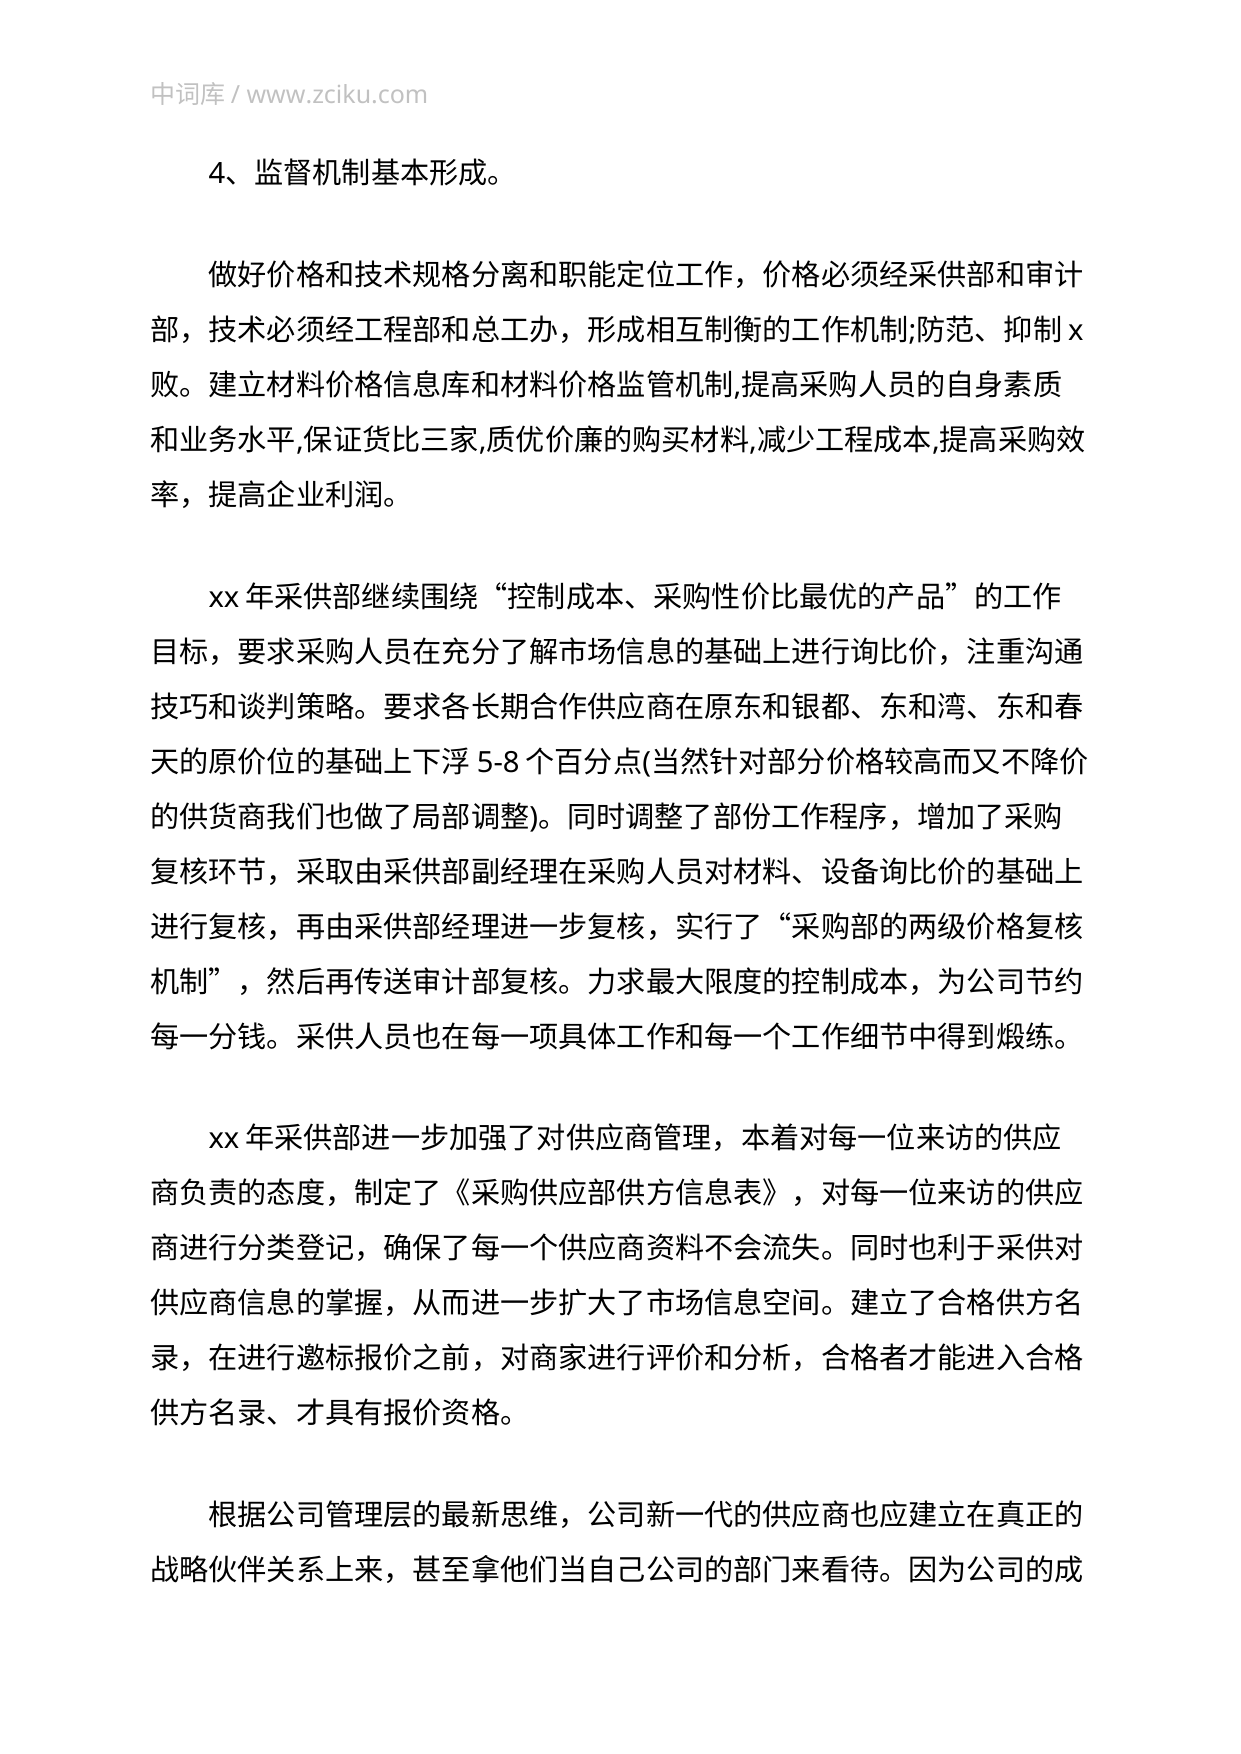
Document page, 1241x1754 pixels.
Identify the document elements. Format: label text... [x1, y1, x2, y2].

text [150, 1491, 1090, 1588]
text xx年采供部继续围绕“控制成本、采购性价比最优的产品”的工作目标，要求采购人员在充分了解市场信息的基础上进行询比价，注重沟通技巧和谈判策略。要求各长期合作供应商在原东和银都、东和湾、东和春天的原价位的基础上下浮5-8个百分点(当然针对部分价格较高而又不降价的供货商我们也做了局部调整)。同时调整了部份工作程序，增加了采购复核环节，采取由采供部副经理在采购人员对材料、设备询比价的基础上进行复核，再由采供部经理进一步复核，实行了“采购部的两级价格复核机制”，然后再传送审计部复核。力求最大限度的控制成本，为公司节约每一分钱。采供人员也在每一项具体工作和每一个工作细节中得到煅练。 [150, 574, 1090, 1055]
text 4、监督机制基本形成。 [150, 150, 1090, 192]
text 做好价格和技术规格分离和职能定位工作，价格必须经采供部和审计部，技术必须经工程部和总工办，形成相互制衡的工作机制;防范、抑制x败。建立材料价格信息库和材料价格监管机制,提高采购人员的自身素质和业务水平,保证货比三家,质优价廉的购买材料,减少工程成本,提高采购效率，提高企业利润。 [150, 252, 1090, 514]
text xx年采供部进一步加强了对供应商管理，本着对每一位来访的供应商负责的态度，制定了《采购供应部供方信息表》，对每一位来访的供应商进行分类登记，确保了每一个供应商资料不会流失。同时也利于采供对供应商信息的掌握，从而进一步扩大了市场信息空间。建立了合格供方名录，在进行邀标报价之前，对商家进行评价和分析，合格者才能进入合格供方名录、才具有报价资格。 [150, 1115, 1090, 1432]
